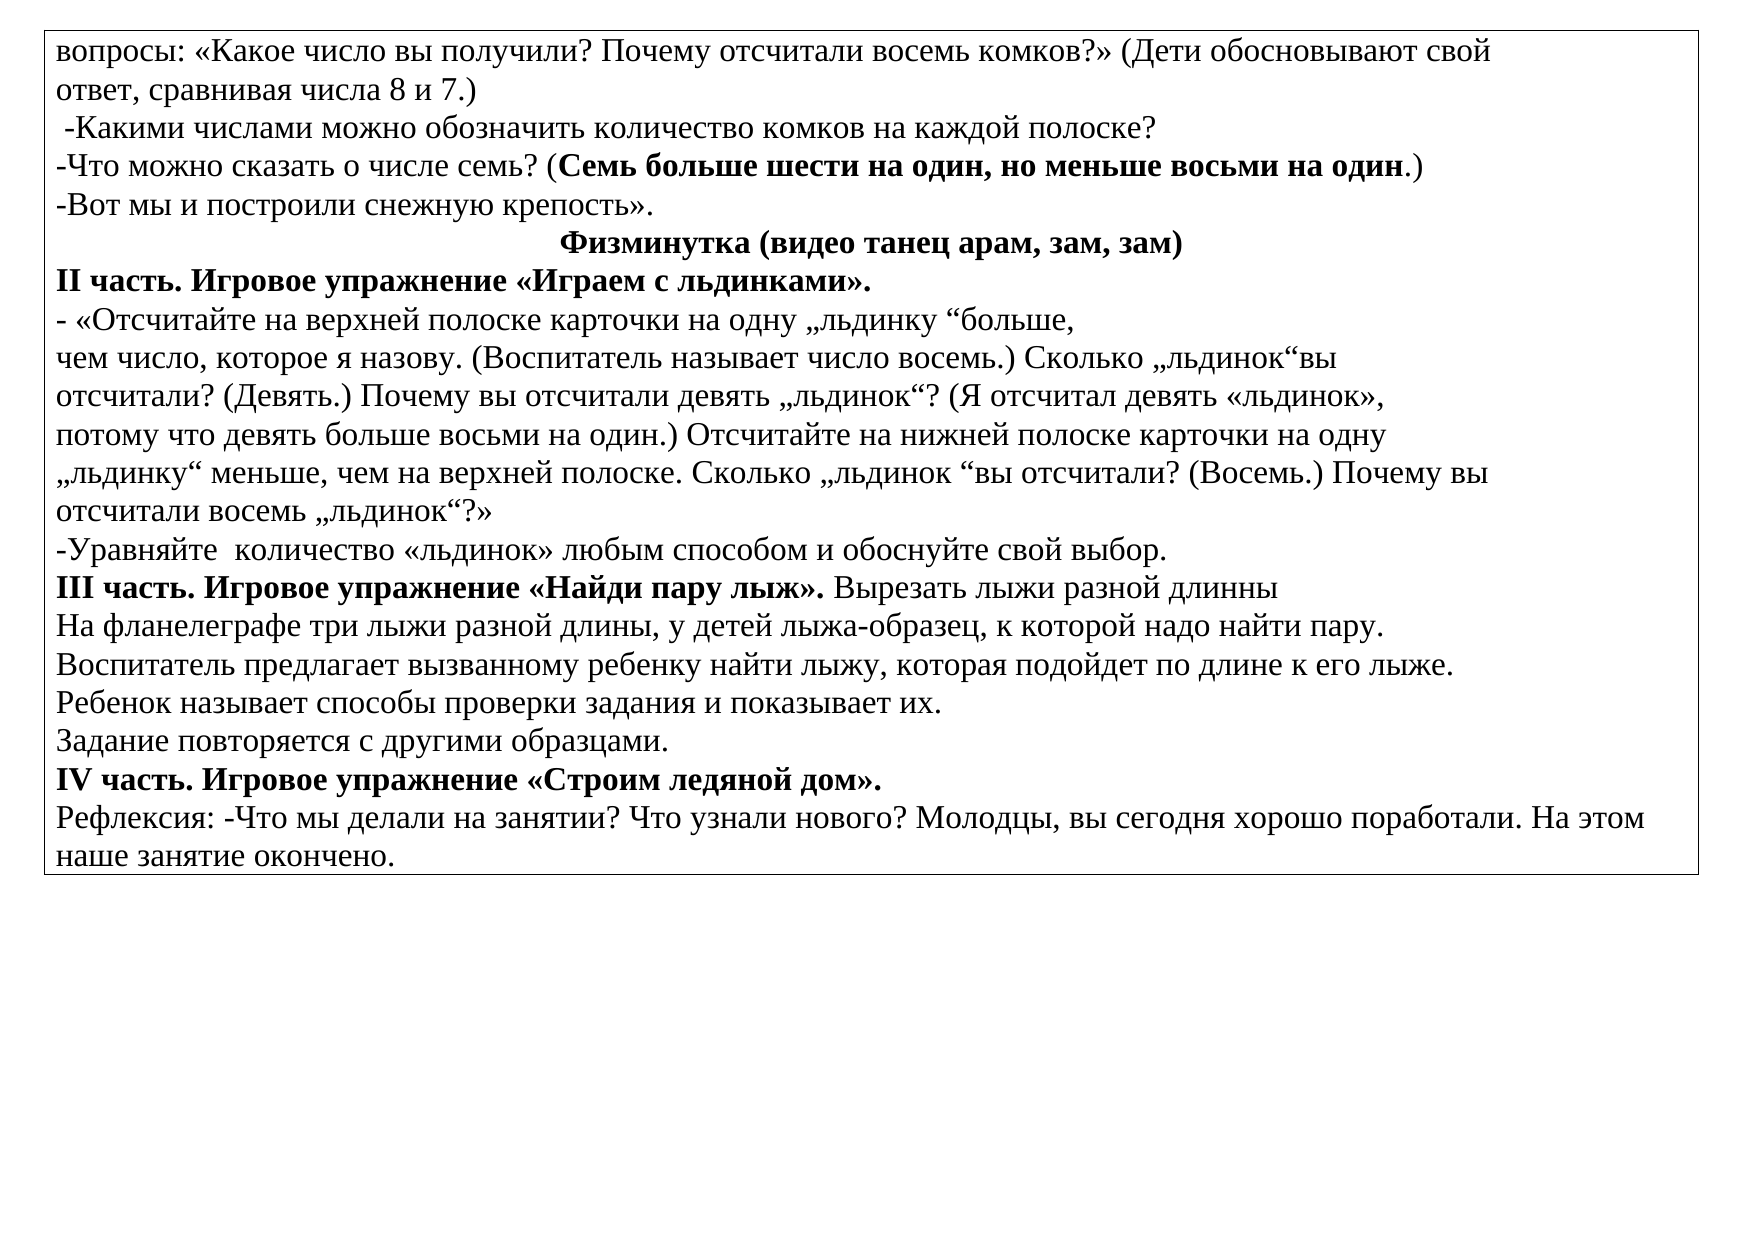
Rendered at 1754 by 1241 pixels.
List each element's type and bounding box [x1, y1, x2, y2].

table_cell [45, 31, 1698, 874]
